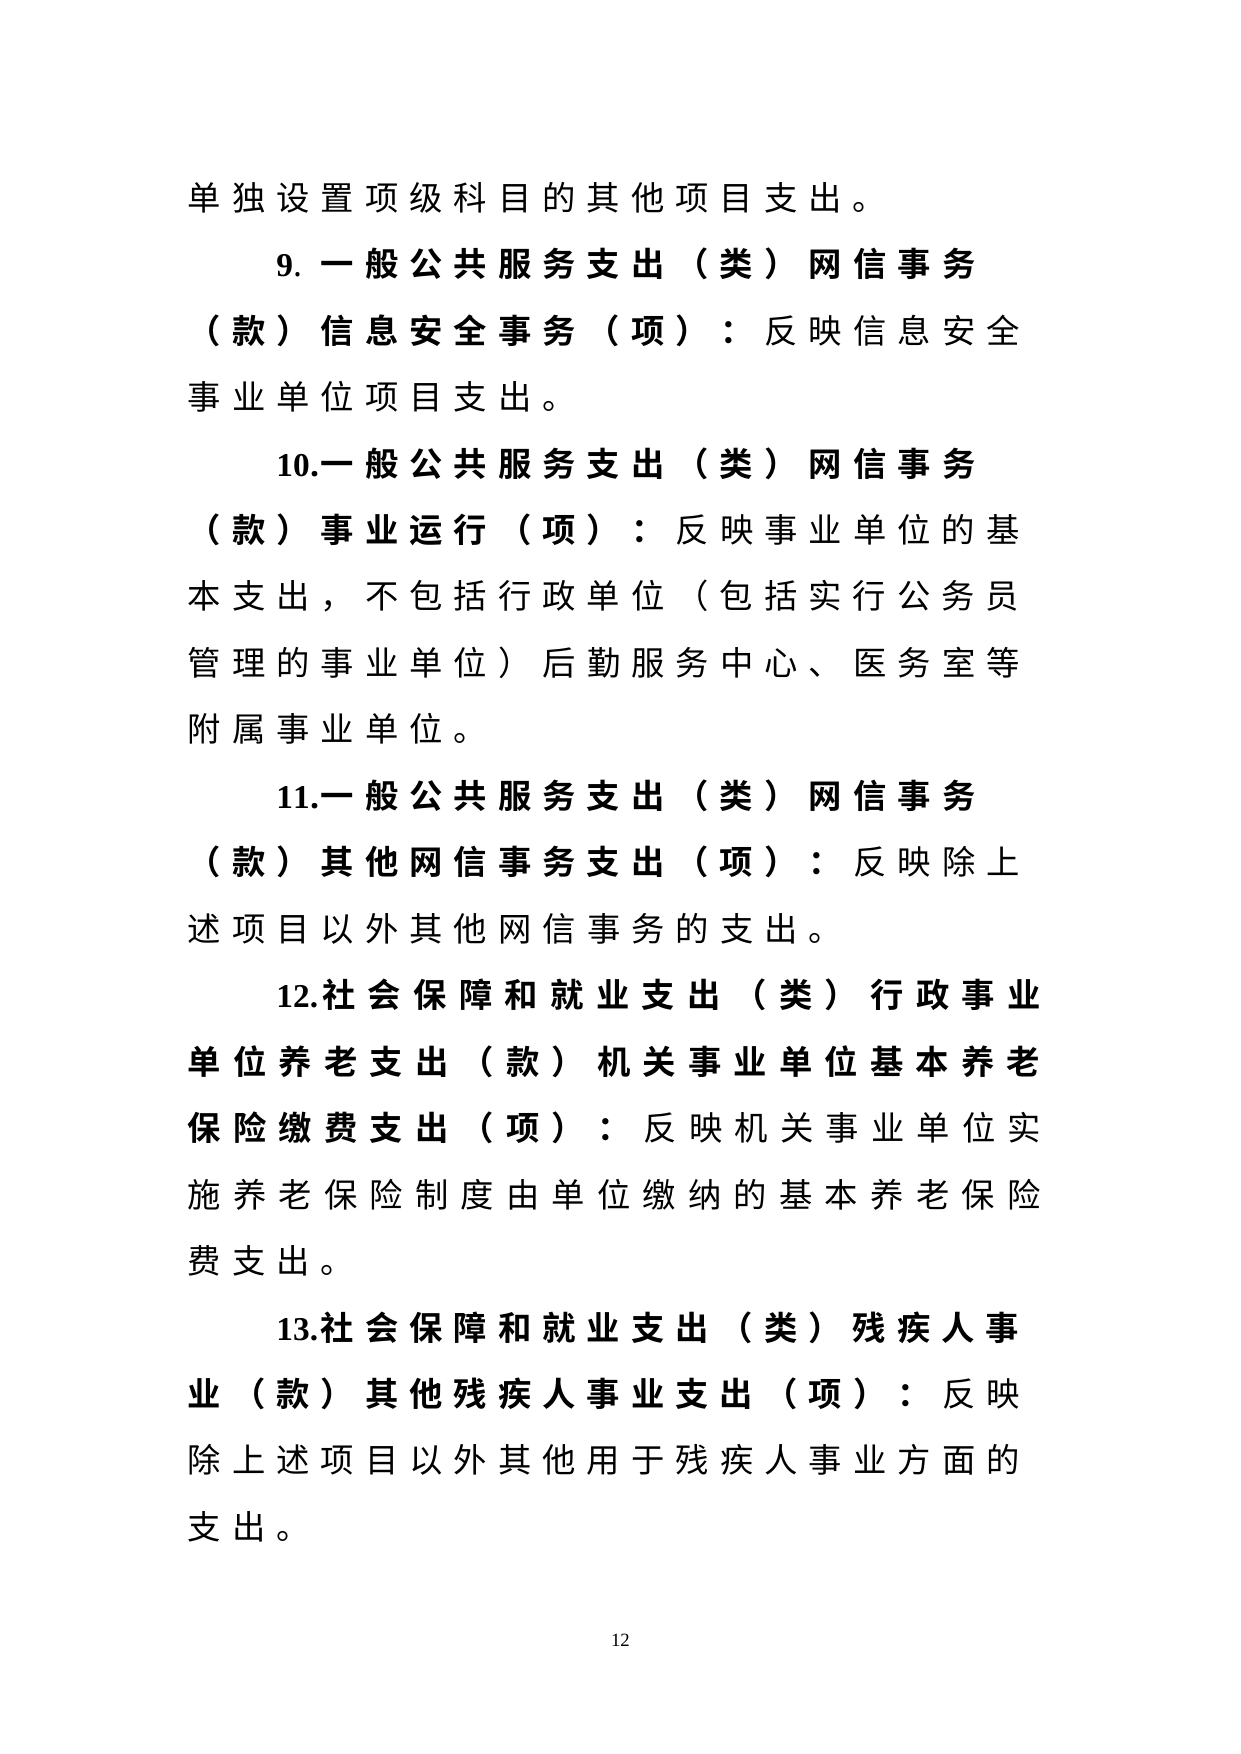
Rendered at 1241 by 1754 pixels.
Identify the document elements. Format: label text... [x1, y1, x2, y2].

text 9.一般公共服务支出（类）网信事务（款）信息安全事务（项）：反映信息安全事业单位项目支出。 [187, 229, 1053, 428]
text 13.社会保障和就业支出（类）残疾人事业（款）其他残疾人事业支出（项）：反映除上述项目以外其他用于残疾人事业方面的支出。 [187, 1292, 1053, 1558]
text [187, 162, 1053, 229]
text 10.一般公共服务支出（类）网信事务（款）事业运行（项）：反映事业单位的基本支出，不包括行政单位（包括实行公务员管理的事业单位）后勤服务中心、医务室等附属事业单位。 [187, 428, 1053, 761]
text 12.社会保障和就业支出（类）行政事业单位养老支出（款）机关事业单位基本养老保险缴费支出（项）：反映机关事业单位实施养老保险制度由单位缴纳的基本养老保险费支出。 [187, 960, 1053, 1292]
text 11.一般公共服务支出（类）网信事务（款）其他网信事务支出（项）：反映除上述项目以外其他网信事务的支出。 [187, 761, 1053, 960]
